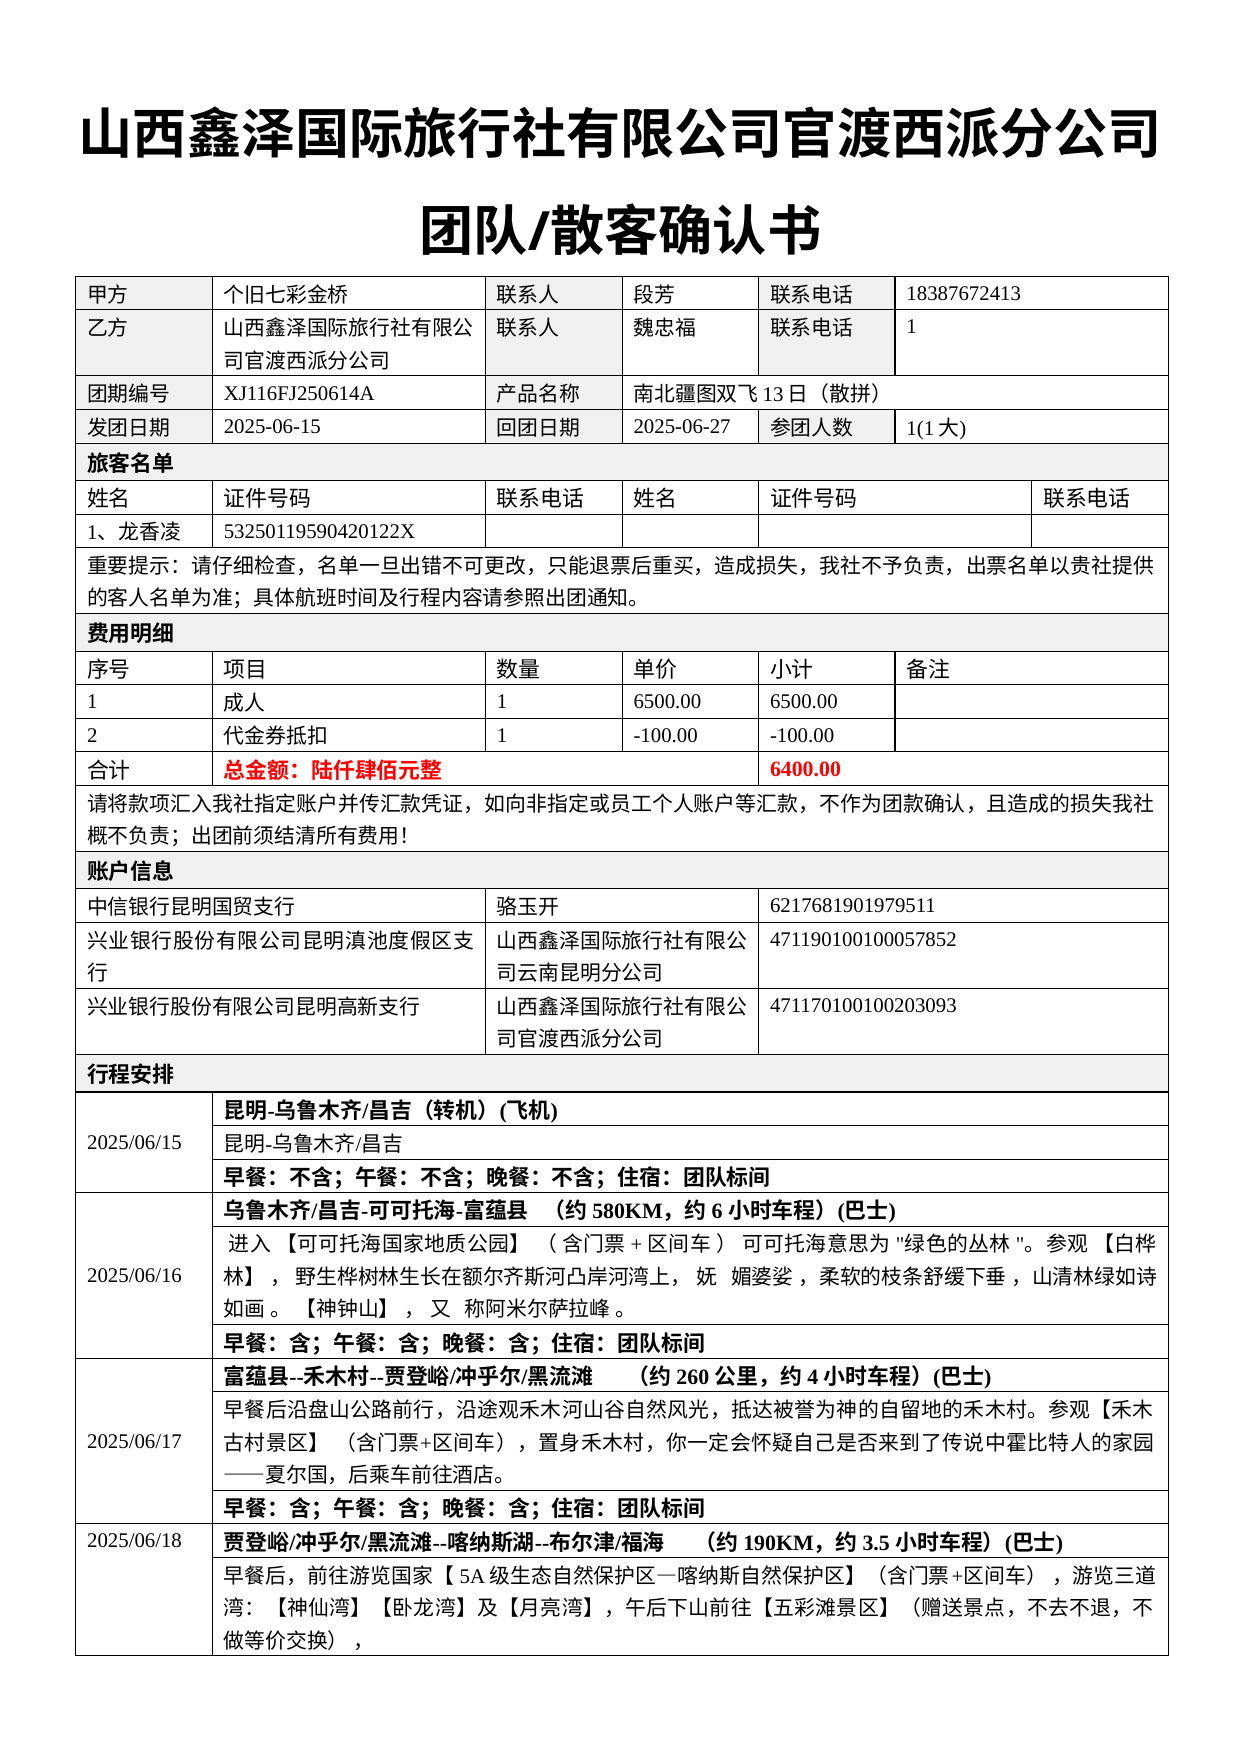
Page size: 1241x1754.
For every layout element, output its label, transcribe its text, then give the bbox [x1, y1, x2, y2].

table_cell 魏忠福 [623, 310, 758, 375]
table_cell 贾登峪/冲乎尔/黑流滩--喀纳斯湖--布尔津/福海 （约 190KM，约 3.5 小时车程）(巴士) [213, 1524, 1168, 1557]
table_cell 昆明-乌鲁木齐/昌吉（转机）(飞机) [213, 1093, 1168, 1125]
table_cell 联系人 [486, 310, 622, 375]
table_cell 山西鑫泽国际旅行社有限公司官渡西派分公司 [213, 310, 485, 375]
table_cell 中信银行昆明国贸支行 [76, 889, 485, 922]
table_cell 471170100100203093 [759, 989, 1168, 1054]
table_header 个旧七彩金桥 [213, 277, 485, 309]
table_cell 昆明-乌鲁木齐/昌吉 [213, 1126, 1168, 1158]
table_cell [759, 515, 1031, 547]
table_cell 早餐后，前往游览国家【 5A级生态自然保护区—喀纳斯自然保护区】（含门票+区间车） ，游览三道湾：【神仙湾】【卧龙湾】及【月亮湾】，午后下山前往【五彩滩景区】（赠送景点，不去不退，不做等价交换） ， [213, 1558, 1168, 1655]
text 山西鑫泽国际旅行社有限公司官渡西派分公司团队/散客确认书 [75, 81, 1165, 276]
table_cell 南北疆图双飞13日（散拼） [623, 376, 1168, 409]
table_cell 1 [896, 310, 1168, 375]
table_cell [623, 515, 758, 547]
table_cell 兴业银行股份有限公司昆明滇池度假区支行 [76, 923, 485, 988]
table_cell 1(1大) [896, 410, 1168, 442]
table_cell 账户信息 [76, 852, 1168, 888]
table_cell [896, 685, 1168, 718]
table_cell 早餐后沿盘山公路前行，沿途观禾木河山谷自然风光，抵达被誉为神的自留地的禾木村。参观【禾木古村景区】 （含门票+区间车），置身禾木村，你一定会怀疑自己是否来到了传说中霍比特人的家园——夏尔国，后乘车前往酒店。 [213, 1392, 1168, 1490]
table_cell 序号 [76, 652, 212, 684]
table_cell 产品名称 [486, 376, 622, 409]
table_cell 1 [486, 685, 622, 718]
table_cell 乙方 [76, 310, 212, 375]
table_cell 早餐：含；午餐：含；晚餐：含；住宿：团队标间 [213, 1325, 1168, 1358]
table_cell 2025/06/18 [76, 1524, 212, 1655]
table_cell 山西鑫泽国际旅行社有限公司云南昆明分公司 [486, 923, 758, 988]
table_cell 姓名 [623, 481, 758, 513]
table_header 18387672413 [896, 277, 1168, 309]
table_cell 请将款项汇入我社指定账户并传汇款凭证，如向非指定或员工个人账户等汇款，不作为团款确认，且造成的损失我社概不负责；出团前须结清所有费用！ [76, 786, 1168, 851]
table_cell 富蕴县--禾木村--贾登峪/冲乎尔/黑流滩 （约 260 公里，约 4 小时车程）(巴士) [213, 1359, 1168, 1391]
table_cell 重要提示：请仔细检查，名单一旦出错不可更改，只能退票后重买，造成损失，我社不予负责，出票名单以贵社提供的客人名单为准；具体航班时间及行程内容请参照出团通知。 [76, 548, 1168, 613]
table_cell 2 [76, 719, 212, 751]
table_cell 总金额：陆仟肆佰元整 [213, 752, 758, 785]
table_cell 联系电话 [1032, 481, 1168, 513]
table_cell 早餐：不含；午餐：不含；晚餐：不含；住宿：团队标间 [213, 1160, 1168, 1192]
table_cell 2025-06-27 [623, 410, 758, 442]
table_cell 小计 [759, 652, 894, 684]
table_cell 成人 [213, 685, 485, 718]
table_cell 兴业银行股份有限公司昆明高新支行 [76, 989, 485, 1054]
table_cell 行程安排 [76, 1055, 1168, 1091]
table_cell XJ116FJ250614A [213, 376, 485, 409]
table_cell 联系电话 [486, 481, 622, 513]
table_cell 1 [76, 685, 212, 718]
table_header 联系人 [486, 277, 622, 309]
table_cell 代金券抵扣 [213, 719, 485, 751]
table_cell 姓名 [76, 481, 212, 513]
table_cell 471190100100057852 [759, 923, 1168, 988]
table_cell 发团日期 [76, 410, 212, 442]
table_cell 2025-06-15 [213, 410, 485, 442]
table_header 联系电话 [759, 277, 894, 309]
table_cell 1 [486, 719, 622, 751]
table_cell 单价 [623, 652, 758, 684]
table_cell 骆玉开 [486, 889, 758, 922]
table_cell 53250119590420122X [213, 515, 485, 547]
table_cell 进入 【可可托海国家地质公园】 （ 含门票 + 区间车 ） 可可托海意思为 "绿色的丛林 "。参观 【白桦林】 ， 野生桦树林生长在额尔齐斯河凸岸河湾上， 妩 媚婆娑 ，柔软的枝条舒缓下垂 ，山清林绿如诗如画 。 【神钟山】 ， 又 称阿米尔萨拉峰 。 [213, 1227, 1168, 1324]
table_cell 合计 [76, 752, 212, 785]
table_cell 6217681901979511 [759, 889, 1168, 922]
table_cell 山西鑫泽国际旅行社有限公司官渡西派分公司 [486, 989, 758, 1054]
table_cell 备注 [896, 652, 1168, 684]
table_cell 2025/06/17 [76, 1359, 212, 1523]
table_cell 项目 [213, 652, 485, 684]
table_cell 费用明细 [76, 614, 1168, 651]
table_cell 6400.00 [759, 752, 1168, 785]
table_cell 回团日期 [486, 410, 622, 442]
table_cell 旅客名单 [76, 444, 1168, 480]
table_cell 6500.00 [623, 685, 758, 718]
table_cell 证件号码 [759, 481, 1031, 513]
table_cell 早餐：含；午餐：含；晚餐：含；住宿：团队标间 [213, 1491, 1168, 1523]
table_cell 2025/06/15 [76, 1093, 212, 1192]
table_cell 2025/06/16 [76, 1193, 212, 1358]
table_cell 数量 [486, 652, 622, 684]
table_header 段芳 [623, 277, 758, 309]
table_cell 团期编号 [76, 376, 212, 409]
table_header 甲方 [76, 277, 212, 309]
table_cell [486, 515, 622, 547]
table_cell 1、龙香凌 [76, 515, 212, 547]
table_cell -100.00 [759, 719, 894, 751]
table_cell 参团人数 [759, 410, 894, 442]
table_cell [1032, 515, 1168, 547]
table_cell 联系电话 [759, 310, 894, 375]
table_cell 6500.00 [759, 685, 894, 718]
table_cell -100.00 [623, 719, 758, 751]
table_cell 乌鲁木齐/昌吉-可可托海-富蕴县 （约 580KM，约 6 小时车程）(巴士) [213, 1193, 1168, 1226]
table_cell 证件号码 [213, 481, 485, 513]
table_cell [896, 719, 1168, 751]
